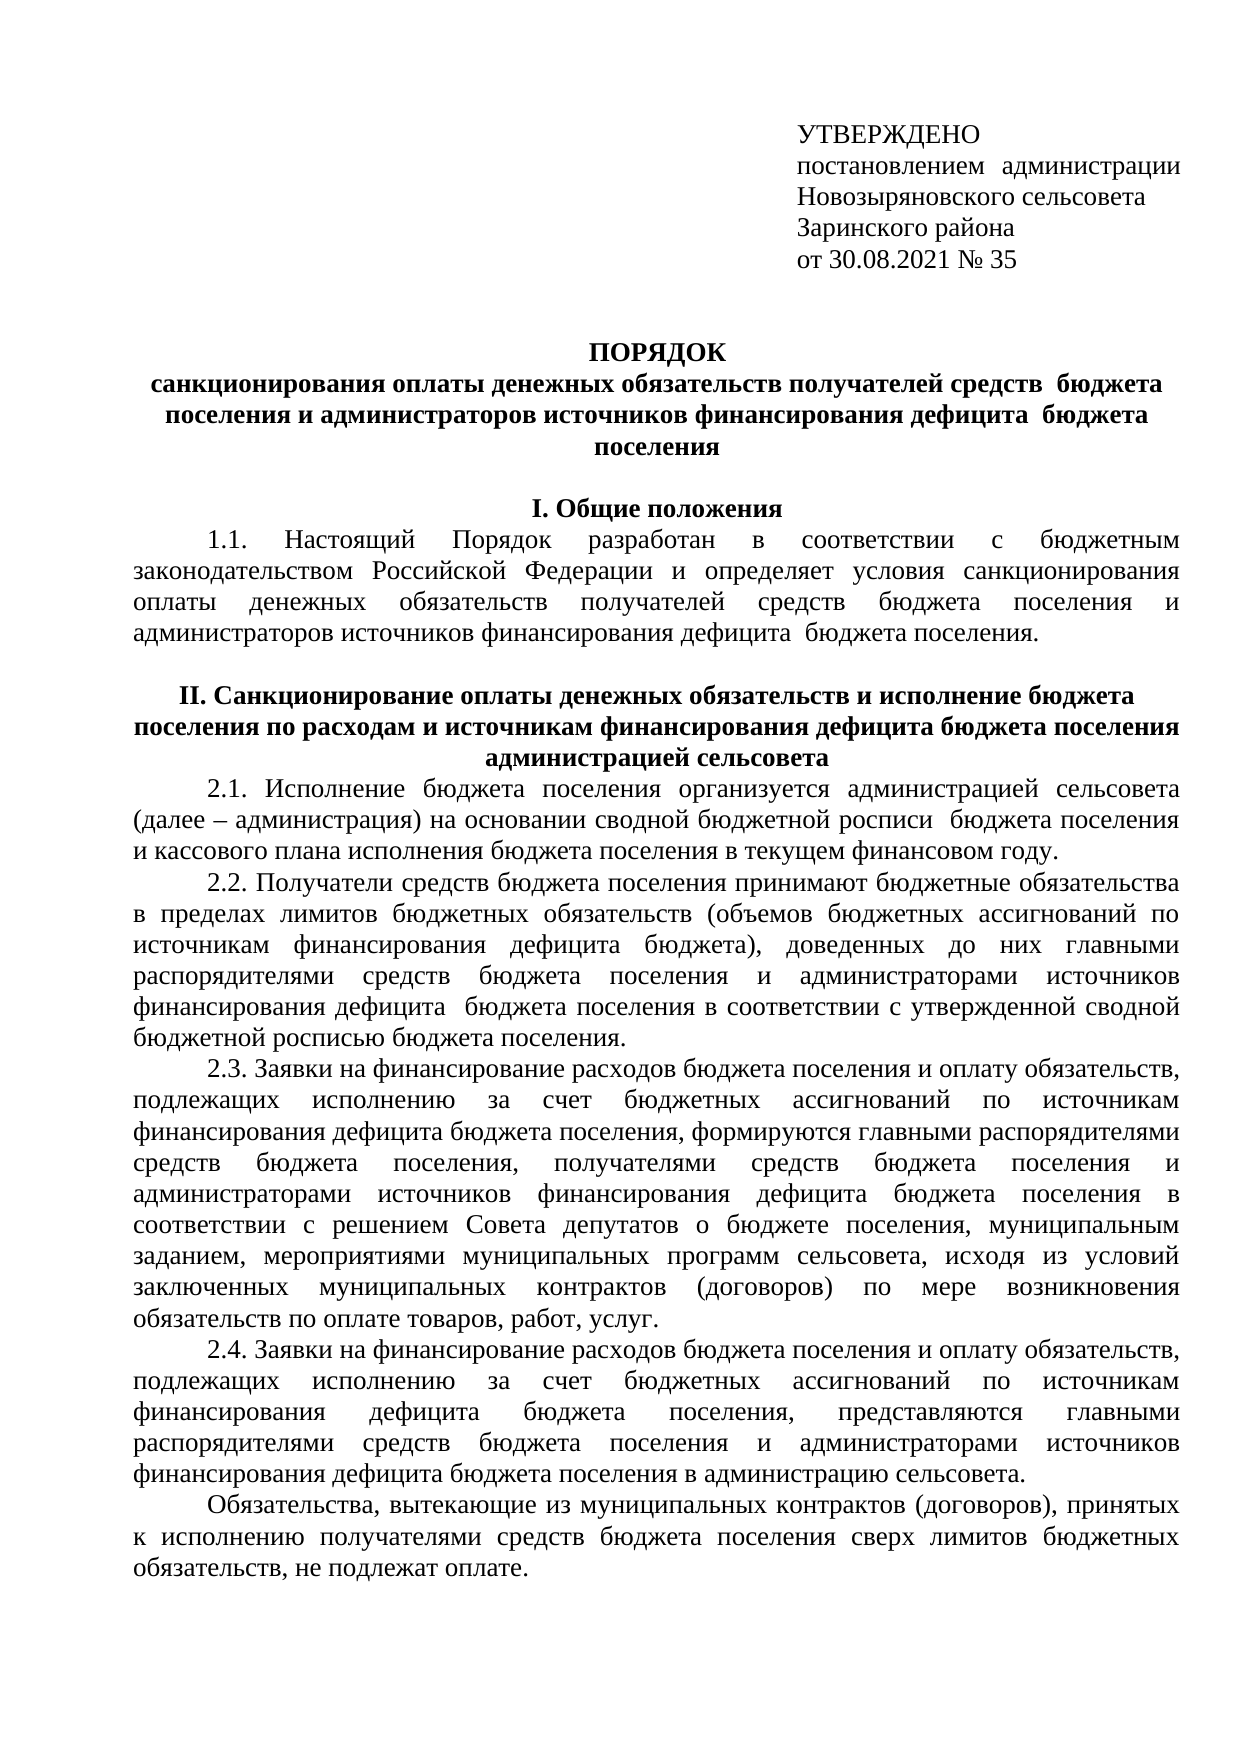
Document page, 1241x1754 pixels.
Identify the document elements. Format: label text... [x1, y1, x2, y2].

text II. Санкционирование оплаты денежных обязательств и исполнение бюджета поселения по расходам и источникам финансирования дефицита бюджета поселения администрацией сельсовета [133, 679, 1181, 772]
text от 30.08.2021 № 35 [133, 243, 1181, 274]
text 2.3. Заявки на финансирование расходов бюджета поселения и оплату обязательств, подлежащих исполнению за счет бюджетных ассигнований по источникам финансирования дефицита бюджета поселения, формируются главными распорядителями средств бюджета поселения, получателями средств бюджета поселения и администраторами источников финансирования дефицита бюджета поселения в соответствии с решением Совета депутатов о бюджете поселения, муниципальным заданием, мероприятиями муниципальных программ сельсовета, исходя из условий заключенных муниципальных контрактов (договоров) по мере возникновения обязательств по оплате товаров, работ, услуг. [133, 1052, 1181, 1333]
text Обязательства, вытекающие из муниципальных контрактов (договоров), принятых к исполнению получателями средств бюджета поселения сверх лимитов бюджетных обязательств, не подлежат оплате. [133, 1488, 1181, 1582]
text I. Общие положения [133, 492, 1181, 523]
text санкционирования оплаты денежных обязательств получателей средств бюджета поселения и администраторов источников финансирования дефицита бюджета поселения [133, 367, 1181, 461]
text 2.2. Получатели средств бюджета поселения принимают бюджетные обязательства в пределах лимитов бюджетных обязательств (объемов бюджетных ассигнований по источникам финансирования дефицита бюджета), доведенных до них главными распорядителями средств бюджета поселения и администраторами источников финансирования дефицита бюджета поселения в соответствии с утвержденной сводной бюджетной росписью бюджета поселения. [133, 866, 1181, 1052]
text 2.1. Исполнение бюджета поселения организуется администрацией сельсовета (далее – администрация) на основании сводной бюджетной росписи бюджета поселения и кассового плана исполнения бюджета поселения в текущем финансовом году. [133, 772, 1181, 866]
text постановлением администрации Новозыряновского сельсовета Заринского района [133, 149, 1181, 243]
text УТВЕРЖДЕНО [133, 118, 1181, 149]
title ПОРЯДОК [133, 336, 1182, 367]
text 1.1. Настоящий Порядок разработан в соответствии с бюджетным законодательством Российской Федерации и определяет условия санкционирования оплаты денежных обязательств получателей средств бюджета поселения и администраторов источников финансирования дефицита бюджета поселения. [133, 523, 1181, 648]
text 2.4. Заявки на финансирование расходов бюджета поселения и оплату обязательств, подлежащих исполнению за счет бюджетных ассигнований по источникам финансирования дефицита бюджета поселения, представляются главными распорядителями средств бюджета поселения и администраторами источников финансирования дефицита бюджета поселения в администрацию сельсовета. [133, 1333, 1181, 1488]
